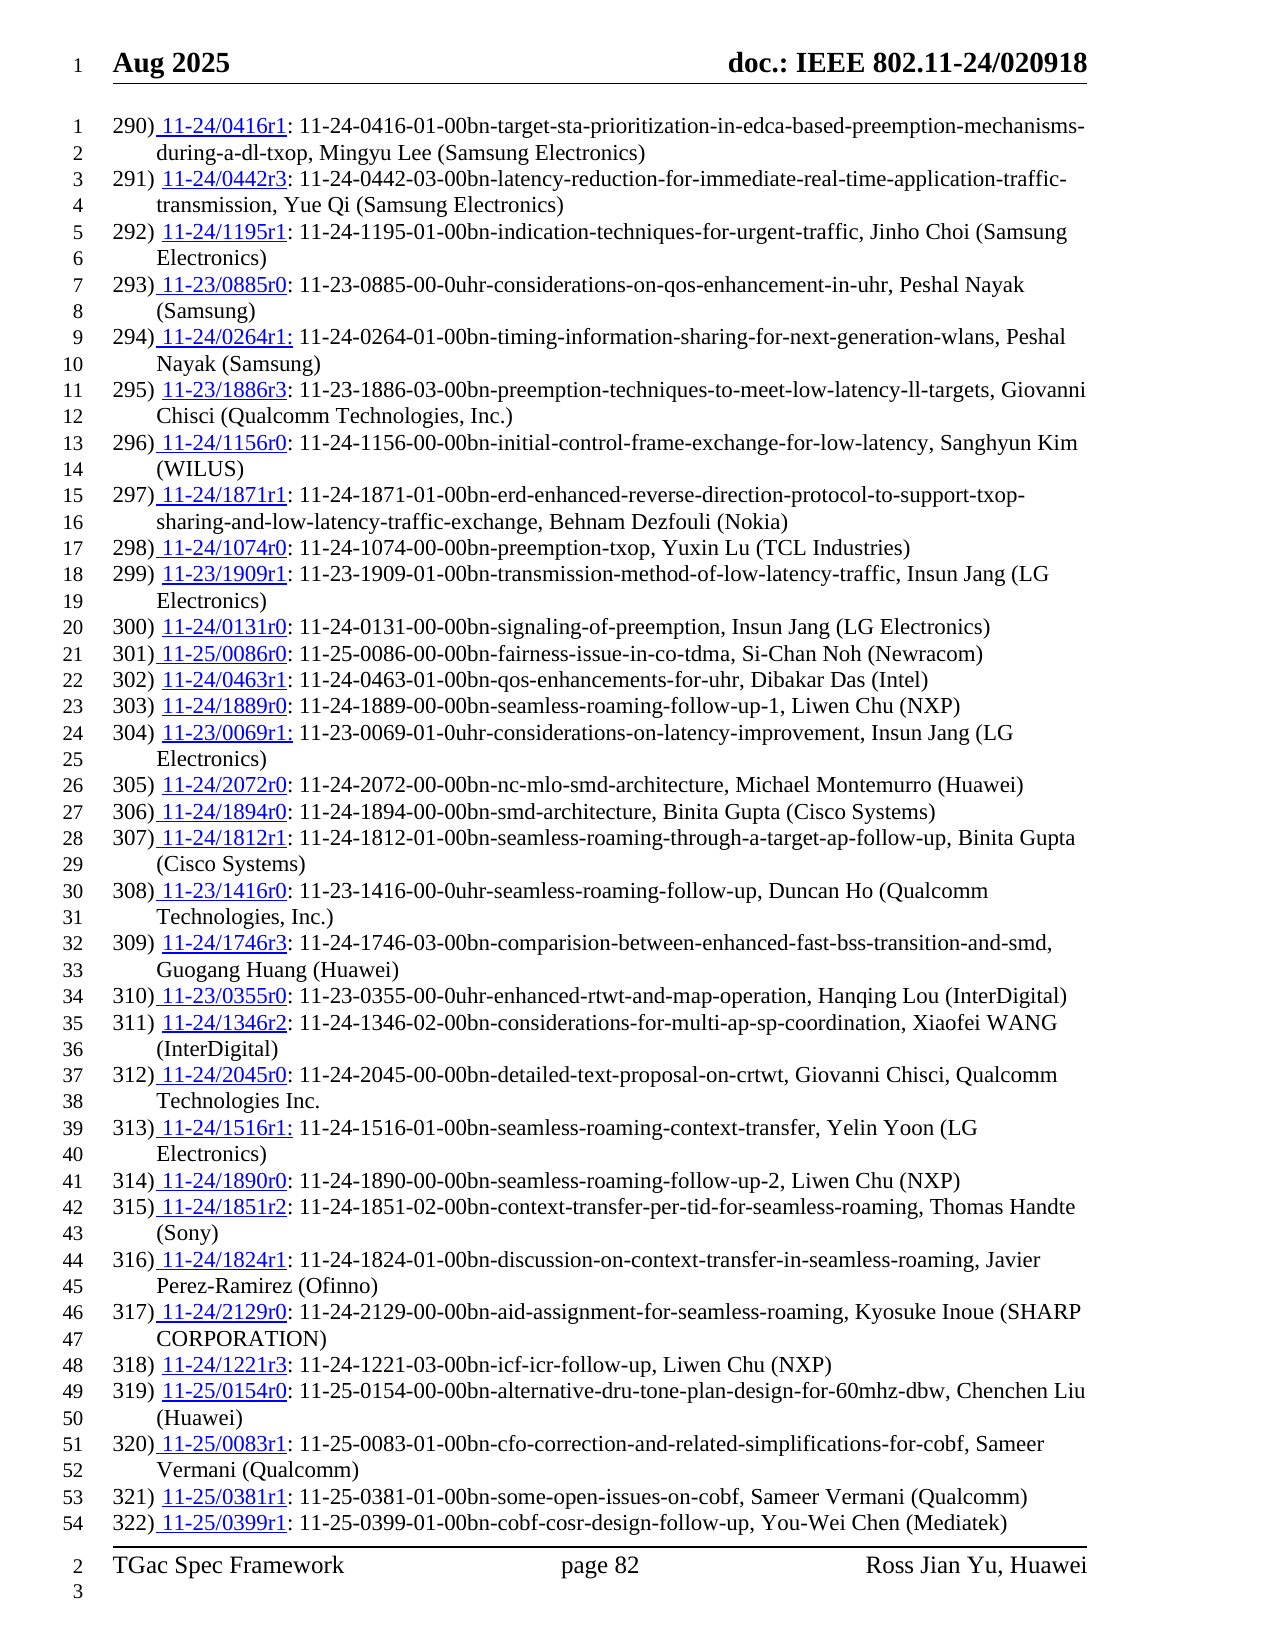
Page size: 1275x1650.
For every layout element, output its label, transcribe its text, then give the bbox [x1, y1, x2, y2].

list 11-24/0131r0: 11-24-0131-00-00bn-signaling-of-preemption, Insun Jang (LG Electronics) [112, 613, 1087, 639]
list 11-24/1890r0: 11-24-1890-00-00bn-seamless-roaming-follow-up-2, Liwen Chu (NXP) [112, 1167, 1087, 1193]
list 11-23/1886r3: 11-23-1886-03-00bn-preemption-techniques-to-meet-low-latency-ll-targets, Giovanni Chisci (Qualcomm Technologies, Inc.) [112, 376, 1087, 429]
list 11-23/0885r0: 11-23-0885-00-0uhr-considerations-on-qos-enhancement-in-uhr, Peshal Nayak (Samsung) [112, 271, 1087, 323]
list 11-25/0154r0: 11-25-0154-00-00bn-alternative-dru-tone-plan-design-for-60mhz-dbw, Chenchen Liu (Huawei) [112, 1377, 1087, 1430]
list 11-25/0086r0: 11-25-0086-00-00bn-fairness-issue-in-co-tdma, Si-Chan Noh (Newracom) [112, 639, 1087, 666]
list 11-23/0355r0: 11-23-0355-00-0uhr-enhanced-rtwt-and-map-operation, Hanqing Lou (InterDigital) [112, 982, 1087, 1008]
list 11-25/0399r1: 11-25-0399-01-00bn-cobf-cosr-design-follow-up, You-Wei Chen (Mediatek) [112, 1509, 1087, 1536]
list 11-24/1851r2: 11-24-1851-02-00bn-context-transfer-per-tid-for-seamless-roaming, Thomas Handte (Sony) [112, 1193, 1087, 1246]
list 11-24/1824r1: 11-24-1824-01-00bn-discussion-on-context-transfer-in-seamless-roaming, Javier Perez-Ramirez (Ofinno) [112, 1246, 1087, 1298]
list 11-24/1074r0: 11-24-1074-00-00bn-preemption-txop, Yuxin Lu (TCL Industries) [112, 534, 1087, 561]
list 11-24/1889r0: 11-24-1889-00-00bn-seamless-roaming-follow-up-1, Liwen Chu (NXP) [112, 692, 1087, 719]
list 11-24/0442r3: 11-24-0442-03-00bn-latency-reduction-for-immediate-real-time-application-traffic-transmission, Yue Qi (Samsung Electronics) [112, 165, 1087, 218]
list 11-24/0264r1: 11-24-0264-01-00bn-timing-information-sharing-for-next-generation-wlans, Peshal Nayak (Samsung) [112, 323, 1087, 376]
list 11-24/1195r1: 11-24-1195-01-00bn-indication-techniques-for-urgent-traffic, Jinho Choi (Samsung Electronics) [112, 218, 1087, 271]
list 11-24/2129r0: 11-24-2129-00-00bn-aid-assignment-for-seamless-roaming, Kyosuke Inoue (SHARP CORPORATION) [112, 1298, 1087, 1351]
list 11-24/2072r0: 11-24-2072-00-00bn-nc-mlo-smd-architecture, Michael Montemurro (Huawei) [112, 771, 1087, 798]
list 11-23/1909r1: 11-23-1909-01-00bn-transmission-method-of-low-latency-traffic, Insun Jang (LG Electronics) [112, 561, 1087, 613]
list 11-25/0083r1: 11-25-0083-01-00bn-cfo-correction-and-related-simplifications-for-cobf, Sameer Vermani (Qualcomm) [112, 1430, 1087, 1483]
list 11-24/1156r0: 11-24-1156-00-00bn-initial-control-frame-exchange-for-low-latency, Sanghyun Kim (WILUS) [112, 429, 1087, 481]
list 11-24/1871r1: 11-24-1871-01-00bn-erd-enhanced-reverse-direction-protocol-to-support-txop-sharing-and-low-latency-traffic-exchange, Behnam Dezfouli (Nokia) [112, 481, 1087, 534]
list 11-24/1894r0: 11-24-1894-00-00bn-smd-architecture, Binita Gupta (Cisco Systems) [112, 798, 1087, 824]
list 11-24/1746r3: 11-24-1746-03-00bn-comparision-between-enhanced-fast-bss-transition-and-smd, Guogang Huang (Huawei) [112, 929, 1087, 982]
list 11-24/1221r3: 11-24-1221-03-00bn-icf-icr-follow-up, Liwen Chu (NXP) [112, 1351, 1087, 1377]
list 11-24/2045r0: 11-24-2045-00-00bn-detailed-text-proposal-on-crtwt, Giovanni Chisci, Qualcomm Technologies Inc. [112, 1061, 1087, 1114]
list 11-25/0381r1: 11-25-0381-01-00bn-some-open-issues-on-cobf, Sameer Vermani (Qualcomm) [112, 1483, 1087, 1509]
list 11-23/0069r1: 11-23-0069-01-0uhr-considerations-on-latency-improvement, Insun Jang (LG Electronics) [112, 719, 1087, 771]
list 11-24/1516r1: 11-24-1516-01-00bn-seamless-roaming-context-transfer, Yelin Yoon (LG Electronics) [112, 1114, 1087, 1167]
list 11-23/1416r0: 11-23-1416-00-0uhr-seamless-roaming-follow-up, Duncan Ho (Qualcomm Technologies, Inc.) [112, 877, 1087, 929]
list 11-24/0416r1: 11-24-0416-01-00bn-target-sta-prioritization-in-edca-based-preemption-mechanisms-during-a-dl-txop, Mingyu Lee (Samsung Electronics) [112, 112, 1087, 165]
list 11-24/1346r2: 11-24-1346-02-00bn-considerations-for-multi-ap-sp-coordination, Xiaofei WANG (InterDigital) [112, 1008, 1087, 1061]
list 11-24/1812r1: 11-24-1812-01-00bn-seamless-roaming-through-a-target-ap-follow-up, Binita Gupta (Cisco Systems) [112, 824, 1087, 877]
list 11-24/0463r1: 11-24-0463-01-00bn-qos-enhancements-for-uhr, Dibakar Das (Intel) [112, 666, 1087, 692]
